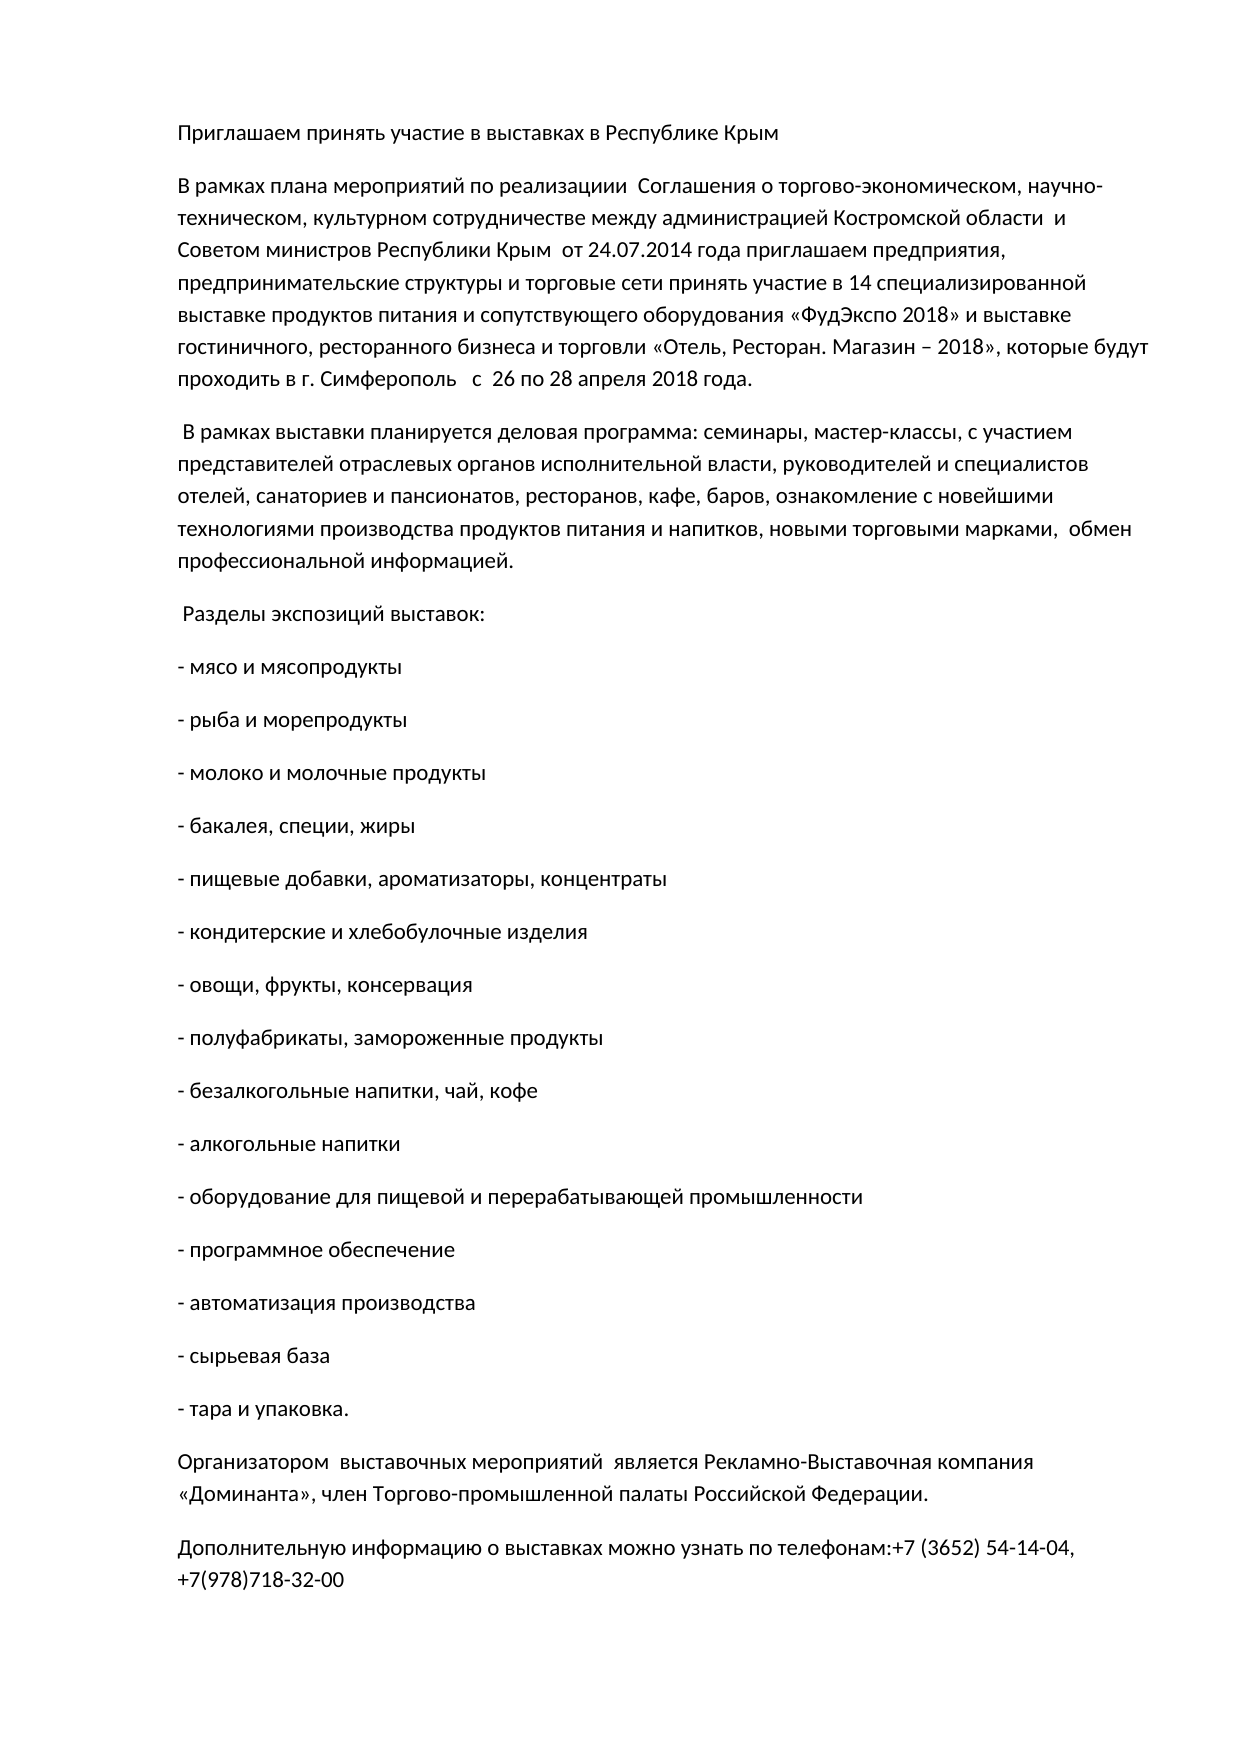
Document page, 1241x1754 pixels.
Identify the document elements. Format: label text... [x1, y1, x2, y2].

text Приглашаем принять участие в выставках в Республике Крым [177, 118, 1152, 146]
text - оборудование для пищевой и перерабатывающей промышленности [177, 1182, 1152, 1210]
text - тара и упаковка. [177, 1394, 1152, 1422]
text Организатором выставочных мероприятий является Рекламно-Выставочная компания «Доминанта», член Торгово-промышленной палаты Российской Федерации. [177, 1447, 1152, 1508]
text В рамках плана мероприятий по реализациии Соглашения о торгово-экономическом, научно-техническом, культурном сотрудничестве между администрацией Костромской области и Советом министров Республики Крым от 24.07.2014 года приглашаем предприятия, предпринимательские структуры и торговые сети принять участие в 14 специализированной выставке продуктов питания и сопутствующего оборудования «ФудЭкспо 2018» и выставке гостиничного, ресторанного бизнеса и торговли «Отель, Ресторан. Магазин – 2018», которые будут проходить в г. Симферополь с 26 по 28 апреля 2018 года. [177, 171, 1152, 392]
text - автоматизация производства [177, 1288, 1152, 1316]
text - молоко и молочные продукты [177, 758, 1152, 786]
text - полуфабрикаты, замороженные продукты [177, 1023, 1152, 1051]
text - сырьевая база [177, 1341, 1152, 1369]
text Дополнительную информацию о выставках можно узнать по телефонам:+7 (3652) 54-14-04, +7(978)718-32-00 [177, 1533, 1152, 1593]
text - бакалея, специи, жиры [177, 811, 1152, 839]
text - пищевые добавки, ароматизаторы, концентраты [177, 864, 1152, 892]
text Разделы экспозиций выставок: [177, 599, 1152, 627]
text - алкогольные напитки [177, 1129, 1152, 1157]
text - программное обеспечение [177, 1235, 1152, 1263]
text - кондитерские и хлебобулочные изделия [177, 917, 1152, 945]
text В рамках выставки планируется деловая программа: семинары, мастер-классы, с участием представителей отраслевых органов исполнительной власти, руководителей и специалистов отелей, санаториев и пансионатов, ресторанов, кафе, баров, ознакомление с новейшими технологиями производства продуктов питания и напитков, новыми торговыми марками, обмен профессиональной информацией. [177, 417, 1152, 574]
text - овощи, фрукты, консервация [177, 970, 1152, 998]
text - безалкогольные напитки, чай, кофе [177, 1076, 1152, 1104]
text - мясо и мясопродукты [177, 652, 1152, 680]
text - рыба и морепродукты [177, 705, 1152, 733]
